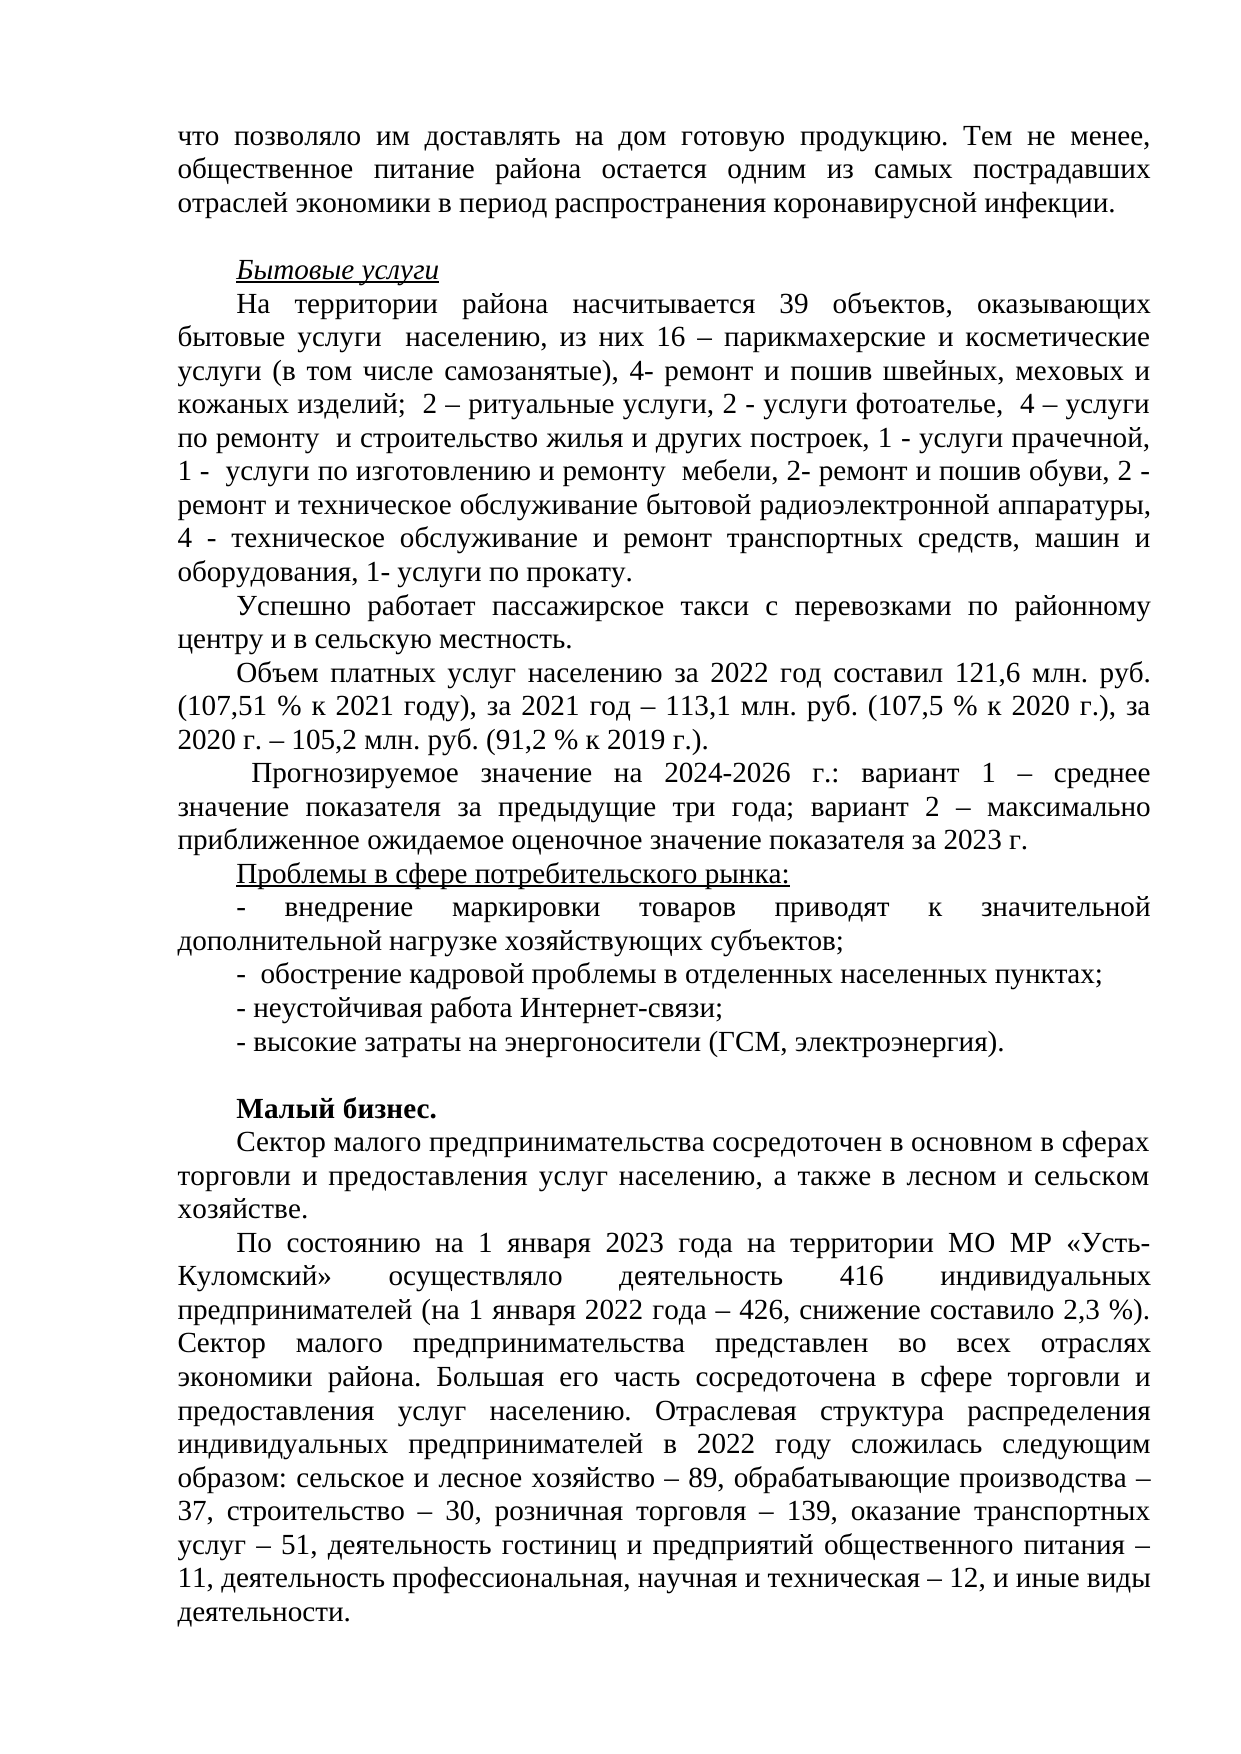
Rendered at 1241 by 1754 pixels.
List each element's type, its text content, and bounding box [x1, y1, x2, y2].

text Успешно работает пассажирское такси с перевозками по районному центру и в сельскую местность. [177, 588, 1152, 655]
text Проблемы в сфере потребительского рынка: [177, 856, 1152, 889]
text - внедрение маркировки товаров приводят к значительной дополнительной нагрузке хозяйствующих субъектов; [177, 889, 1152, 957]
text Сектор малого предпринимательства сосредоточен в основном в сферах торговли и предоставления услуг населению, а также в лесном и сельском хозяйстве. [177, 1124, 1152, 1225]
text Бытовые услуги [177, 252, 1152, 286]
text Объем платных услуг населению за 2022 год составил 121,6 млн. руб. (107,51 % к 2021 году), за 2021 год – 113,1 млн. руб. (107,5 % к 2020 г.), за 2020 г. – 105,2 млн. руб. (91,2 % к 2019 г.). [177, 655, 1152, 755]
text - обострение кадровой проблемы в отделенных населенных пунктах; [177, 957, 1152, 990]
text По состоянию на 1 января 2023 года на территории МО МР «Усть-Куломский» осуществляло деятельность 416 индивидуальных предпринимателей (на 1 января 2022 года – 426, снижение составило 2,3 %). Сектор малого предпринимательства представлен во всех отраслях экономики района. Большая его часть сосредоточена в сфере торговли и предоставления услуг населению. Отраслевая структура распределения индивидуальных предпринимателей в 2022 году сложилась следующим образом: сельское и лесное хозяйство – 89, обрабатывающие производства – 37, строительство – 30, розничная торговля – 139, оказание транспортных услуг – 51, деятельность гостиниц и предприятий общественного питания – 11, деятельность профессиональная, научная и техническая – 12, и иные виды деятельности. [177, 1225, 1152, 1627]
text На территории района насчитывается 39 объектов, оказывающих бытовые услуги населению, из них 16 – парикмахерские и косметические услуги (в том числе самозанятые), 4- ремонт и пошив швейных, меховых и кожаных изделий; 2 – ритуальные услуги, 2 - услуги фотоателье, 4 – услуги по ремонту и строительство жилья и других построек, 1 - услуги прачечной, 1 - услуги по изготовлению и ремонту мебели, 2- ремонт и пошив обуви, 2 -ремонт и техническое обслуживание бытовой радиоэлектронной аппаратуры, 4 - техническое обслуживание и ремонт транспортных средств, машин и оборудования, 1- услуги по прокату. [177, 286, 1152, 588]
text Малый бизнес. [177, 1091, 1152, 1124]
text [177, 118, 1152, 219]
text - неустойчивая работа Интернет-связи; [177, 990, 1152, 1024]
text - высокие затраты на энергоносители (ГСМ, электроэнергия). [177, 1024, 1152, 1057]
text Прогнозируемое значение на 2024-2026 г.: вариант 1 – среднее значение показателя за предыдущие три года; вариант 2 – максимально приближенное ожидаемое оценочное значение показателя за 2023 г. [177, 755, 1152, 856]
